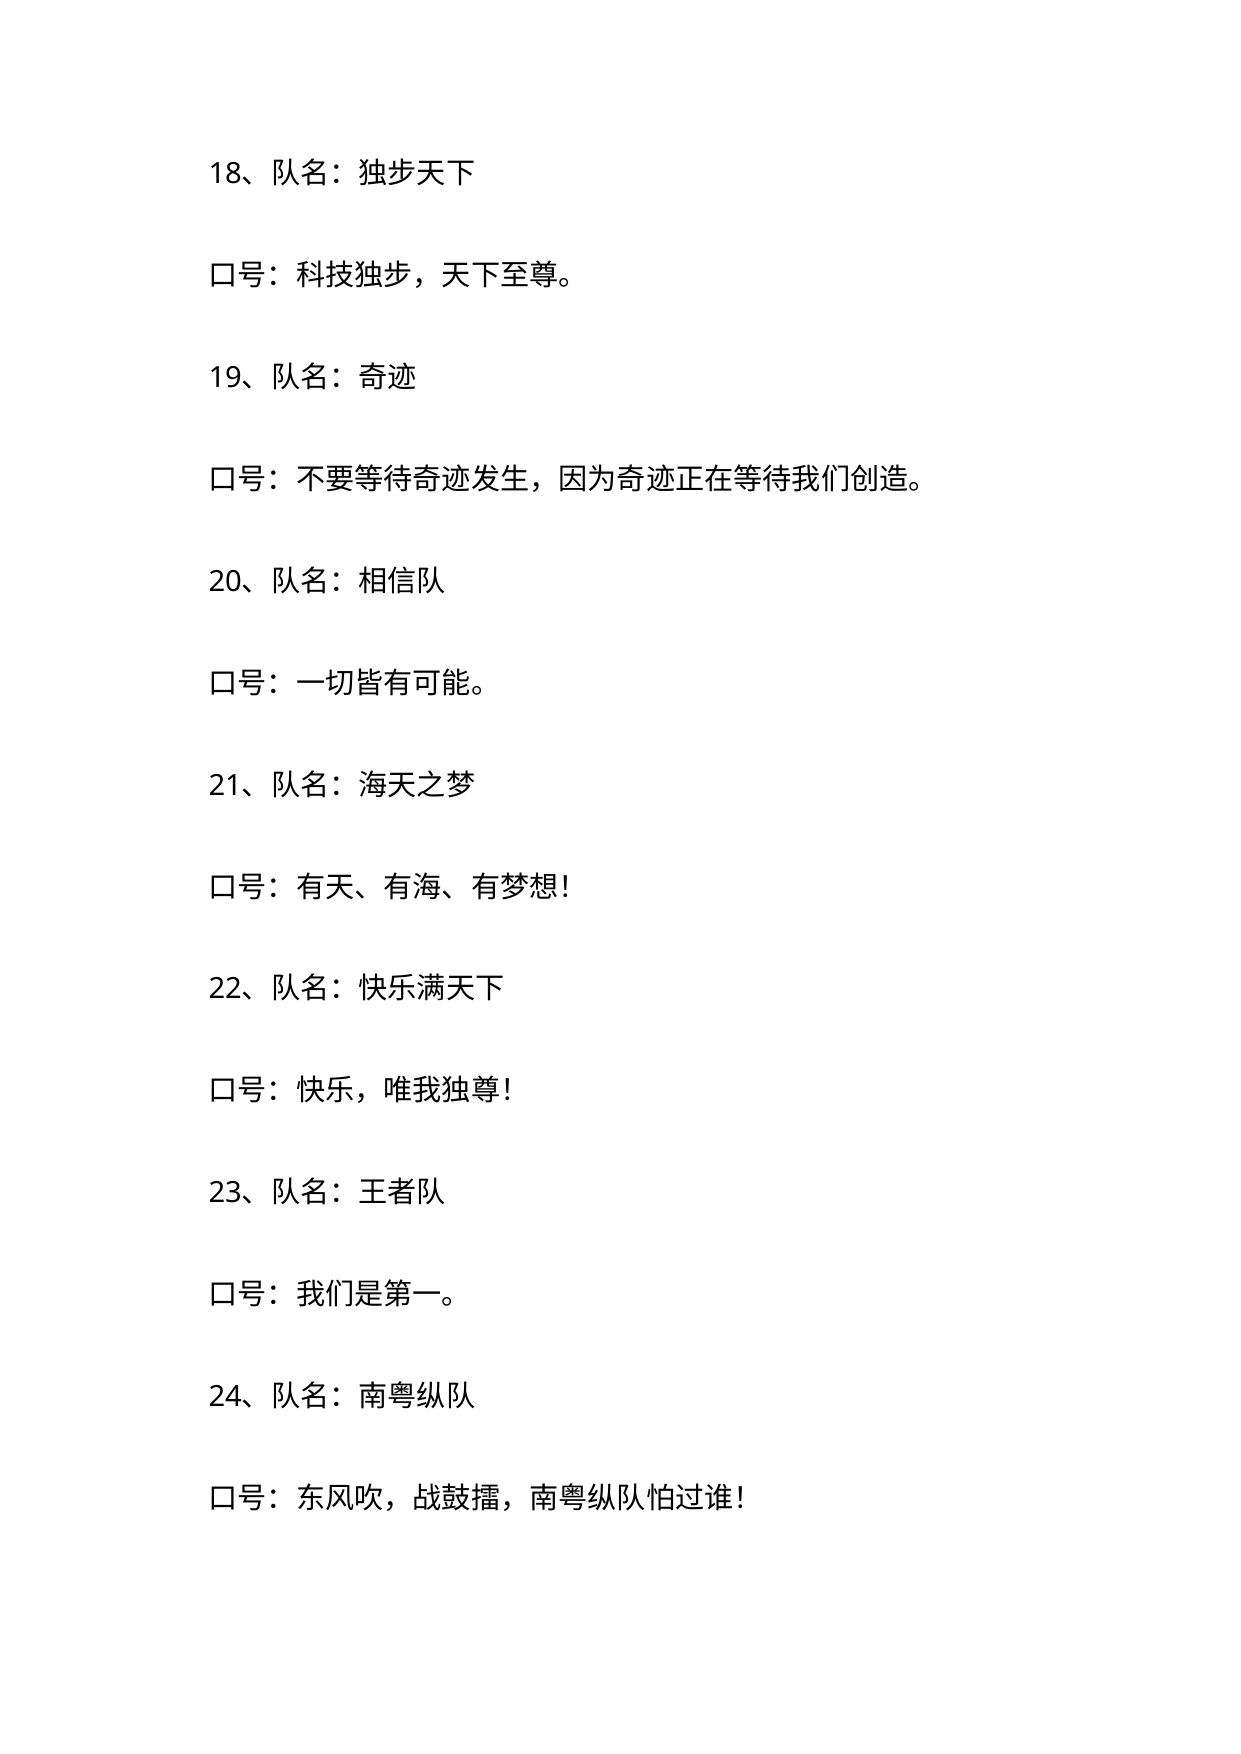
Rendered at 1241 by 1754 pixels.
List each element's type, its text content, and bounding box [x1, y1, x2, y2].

text 24、队名：南粤纵队 [150, 1372, 1090, 1415]
text 口号：东风吹，战鼓擂，南粤纵队怕过谁！ [150, 1474, 1090, 1517]
text 口号：我们是第一。 [150, 1271, 1090, 1313]
text 18、队名：独步天下 [150, 150, 1090, 192]
text 口号：科技独步，天下至尊。 [150, 252, 1090, 294]
text 23、队名：王者队 [150, 1169, 1090, 1211]
text 口号：不要等待奇迹发生，因为奇迹正在等待我们创造。 [150, 456, 1090, 498]
text 口号：快乐，唯我独尊！ [150, 1067, 1090, 1109]
text 口号：有天、有海、有梦想！ [150, 863, 1090, 906]
text 21、队名：海天之梦 [150, 761, 1090, 804]
text 20、队名：相信队 [150, 557, 1090, 600]
text 22、队名：快乐满天下 [150, 965, 1090, 1007]
text 口号：一切皆有可能。 [150, 659, 1090, 702]
text 19、队名：奇迹 [150, 354, 1090, 396]
